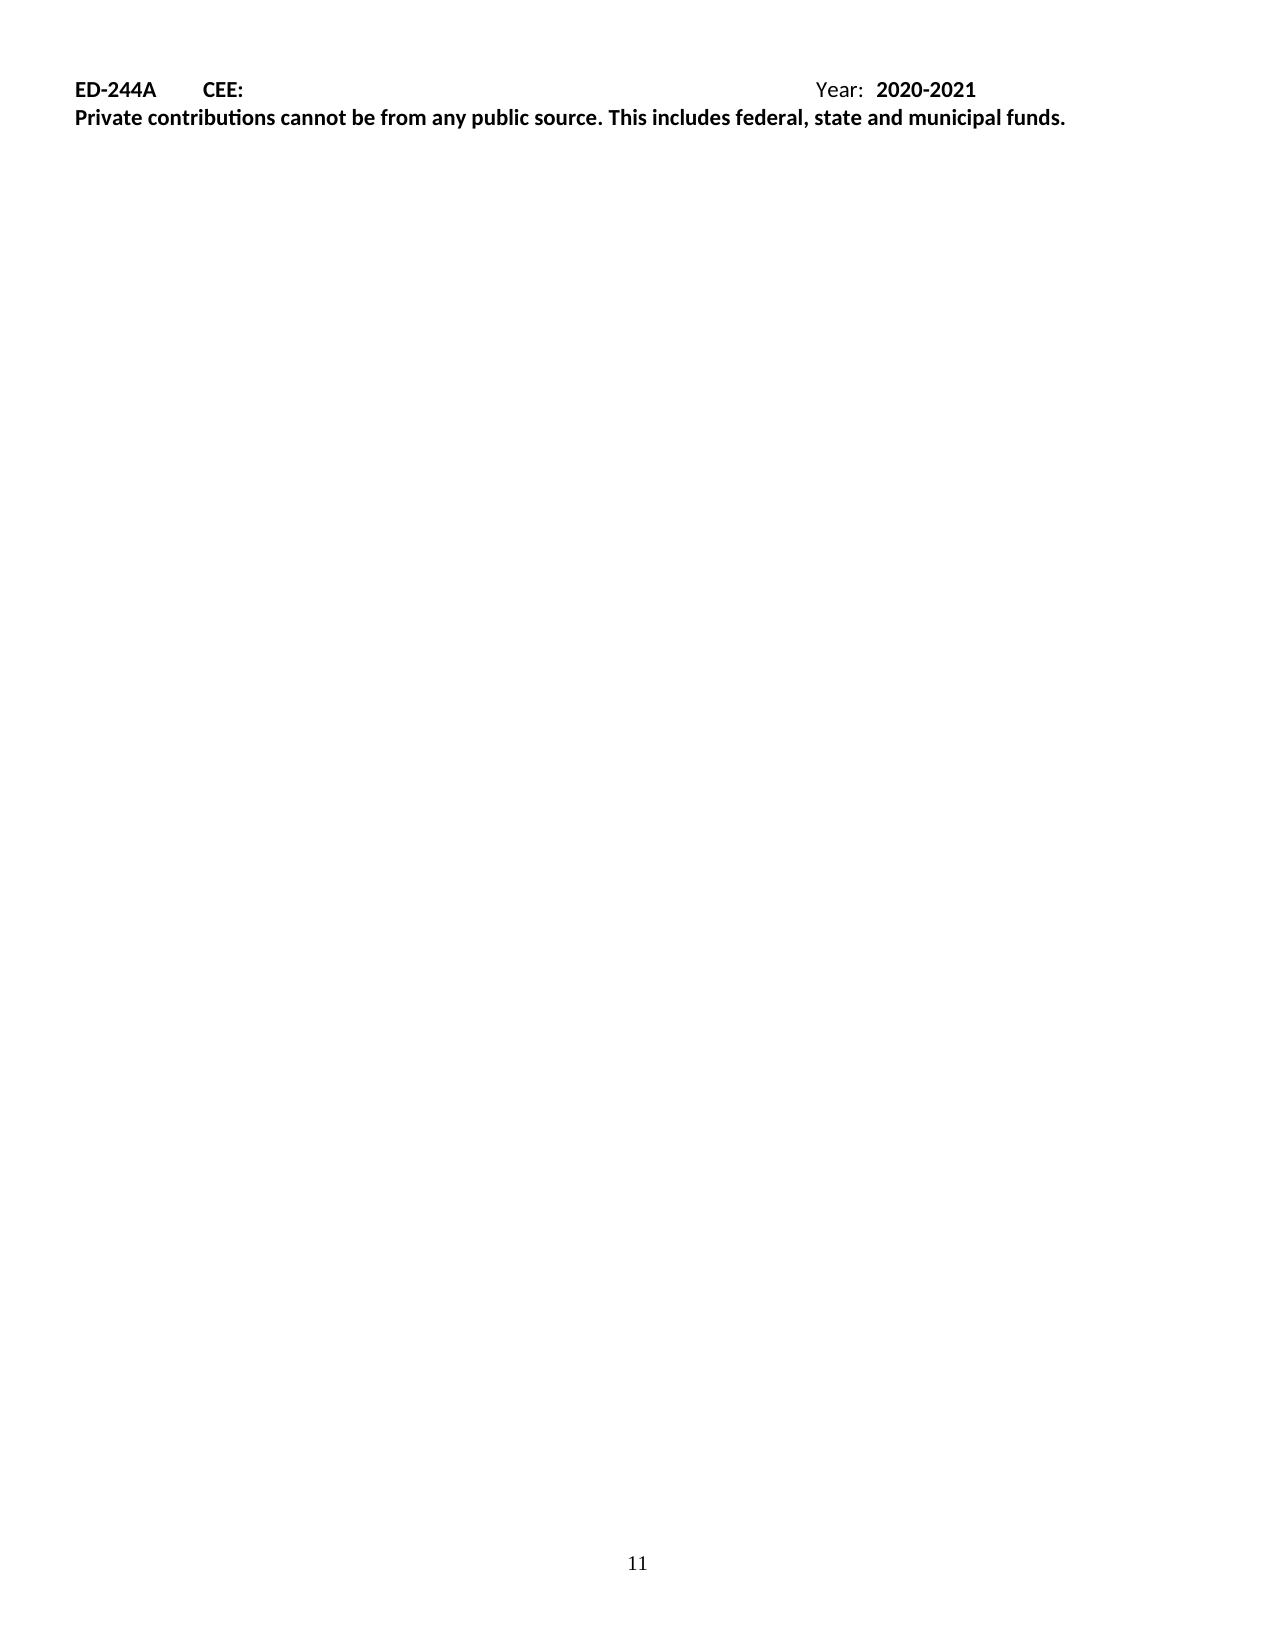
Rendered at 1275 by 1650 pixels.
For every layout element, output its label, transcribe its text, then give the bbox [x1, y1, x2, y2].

text Private contributions cannot be from any public source. This includes federal, state and municipal funds. [75, 103, 1200, 131]
